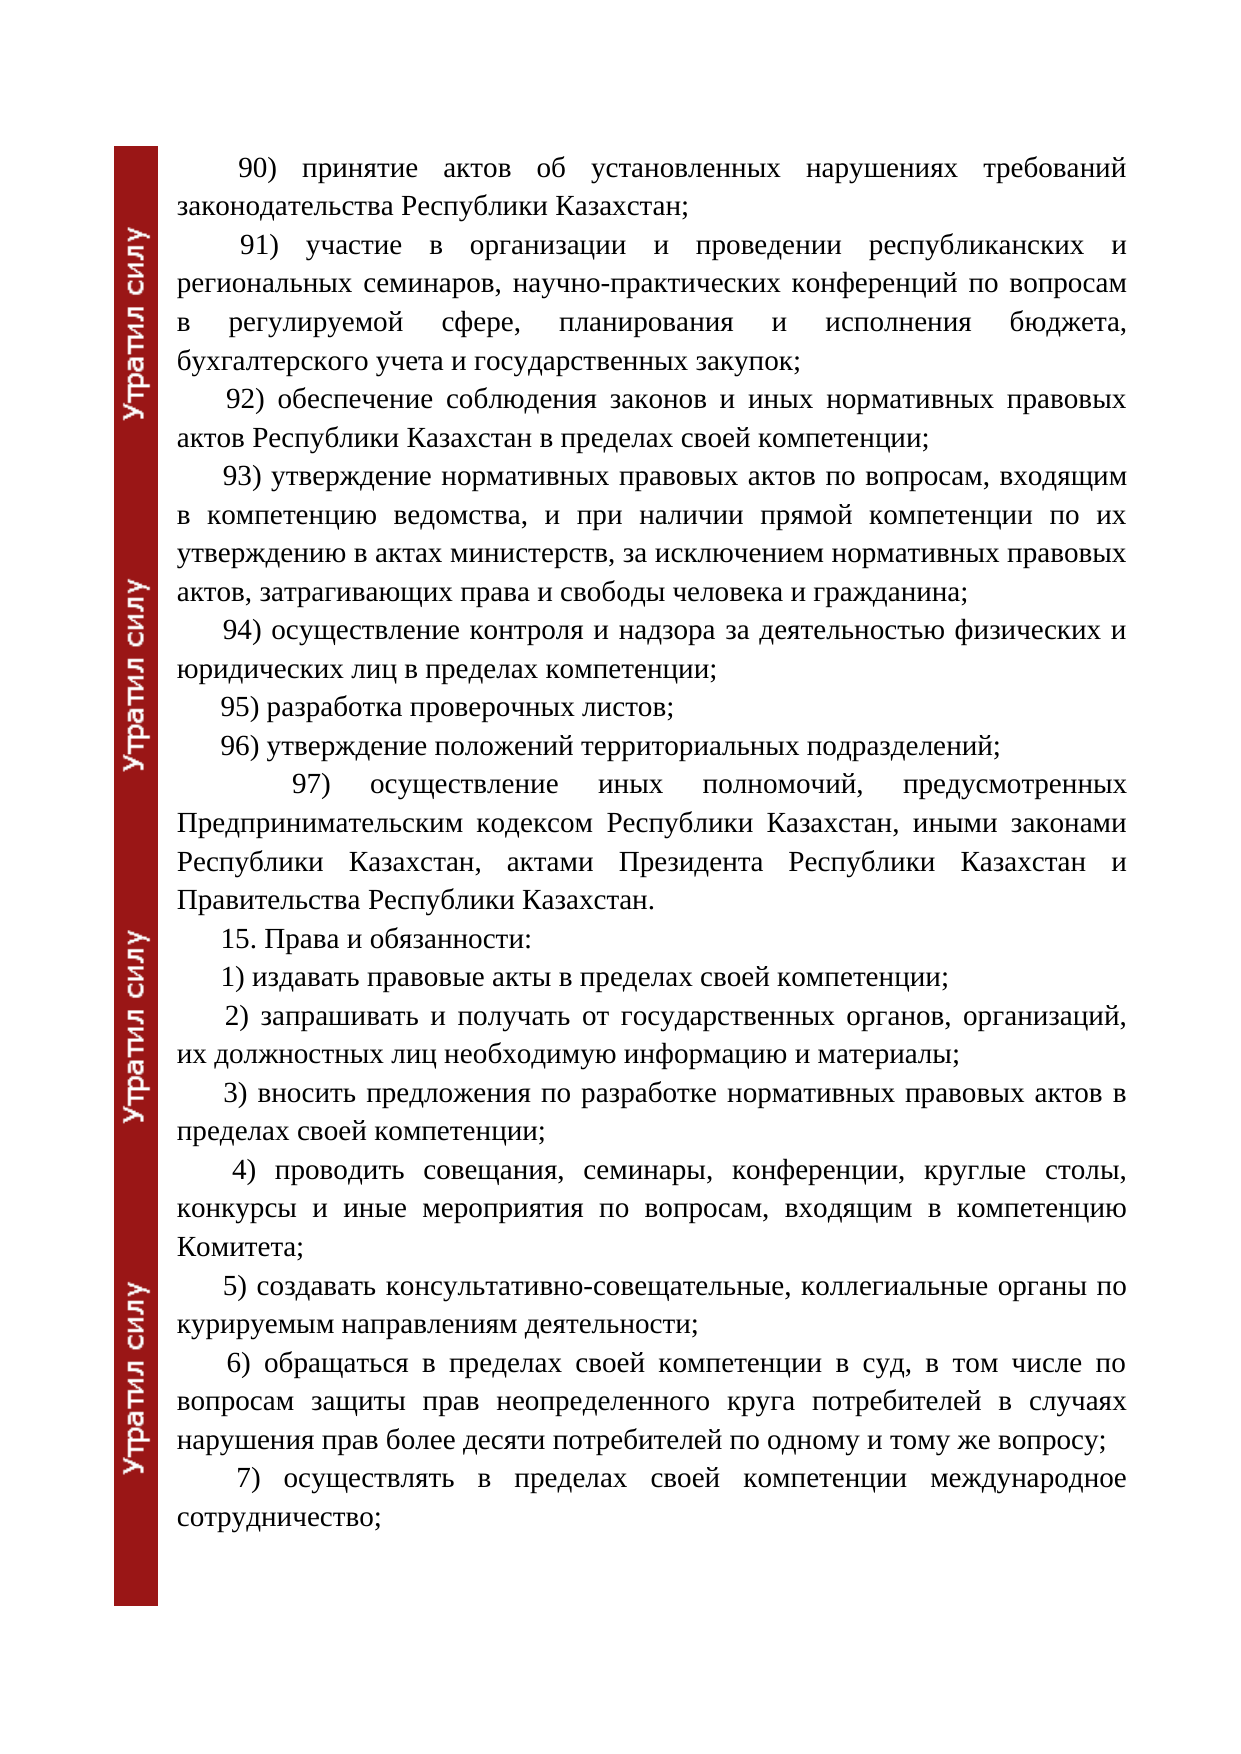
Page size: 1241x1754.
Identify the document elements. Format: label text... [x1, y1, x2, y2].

text 95) разработка проверочных листов; [112, 689, 1128, 723]
picture [114, 684, 158, 689]
text 97) осуществление иных полномочий, предусмотренных Предпринимательским кодексом Республики Казахстан, иными законами Республики Казахстан, актами Президента Республики Казахстан и Правительства Республики Казахстан. [112, 767, 1128, 916]
text 3) вносить предложения по разработке нормативных правовых актов в пределах своей компетенции; [112, 1075, 1128, 1147]
text 5) создавать консультативно-совещательные, коллегиальные органы по курируемым направлениям деятельности; [112, 1268, 1128, 1340]
picture [114, 993, 158, 998]
text 94) осуществление контроля и надзора за деятельностью физических и юридических лиц в пределах компетенции; [112, 612, 1128, 684]
picture [114, 1455, 158, 1460]
picture [114, 376, 158, 381]
picture [114, 1070, 158, 1075]
picture [114, 916, 158, 921]
text 96) утверждение положений территориальных подразделений; [112, 728, 1128, 762]
picture [114, 146, 158, 150]
picture [114, 723, 158, 728]
picture [114, 222, 158, 227]
picture [114, 453, 158, 458]
picture [114, 762, 158, 767]
picture [114, 1147, 158, 1152]
text 7) осуществлять в пределах своей компетенции международное сотрудничество; [112, 1460, 1128, 1532]
text 1) издавать правовые акты в пределах своей компетенции; [112, 959, 1128, 993]
picture [114, 607, 158, 612]
text 93) утверждение нормативных правовых актов по вопросам, входящим в компетенцию ведомства, и при наличии прямой компетенции по их утверждению в актах министерств, за исключением нормативных правовых актов, затрагивающих права и свободы человека и гражданина; [112, 458, 1128, 607]
text 6) обращаться в пределах своей компетенции в суд, в том числе по вопросам защиты прав неопределенного круга потребителей в случаях нарушения прав более десяти потребителей по одному и тому же вопросу; [112, 1345, 1128, 1455]
text 15. Права и обязанности: [112, 921, 1128, 954]
text 91) участие в организации и проведении республиканских и региональных семинаров, научно-практических конференций по вопросам в регулируемой сфере, планирования и исполнения бюджета, бухгалтерского учета и государственных закупок; [112, 227, 1128, 376]
text 92) обеспечение соблюдения законов и иных нормативных правовых актов Республики Казахстан в пределах своей компетенции; [112, 381, 1128, 453]
text 4) проводить совещания, семинары, конференции, круглые столы, конкурсы и иные мероприятия по вопросам, входящим в компетенцию Комитета; [112, 1152, 1128, 1263]
picture [114, 1340, 158, 1345]
text 90) принятие актов об установленных нарушениях требований законодательства Республики Казахстан; [112, 150, 1128, 222]
picture [114, 954, 158, 959]
picture [114, 1263, 158, 1268]
picture [114, 1532, 158, 1606]
text 2) запрашивать и получать от государственных органов, организаций, их должностных лиц необходимую информацию и материалы; [112, 998, 1128, 1070]
